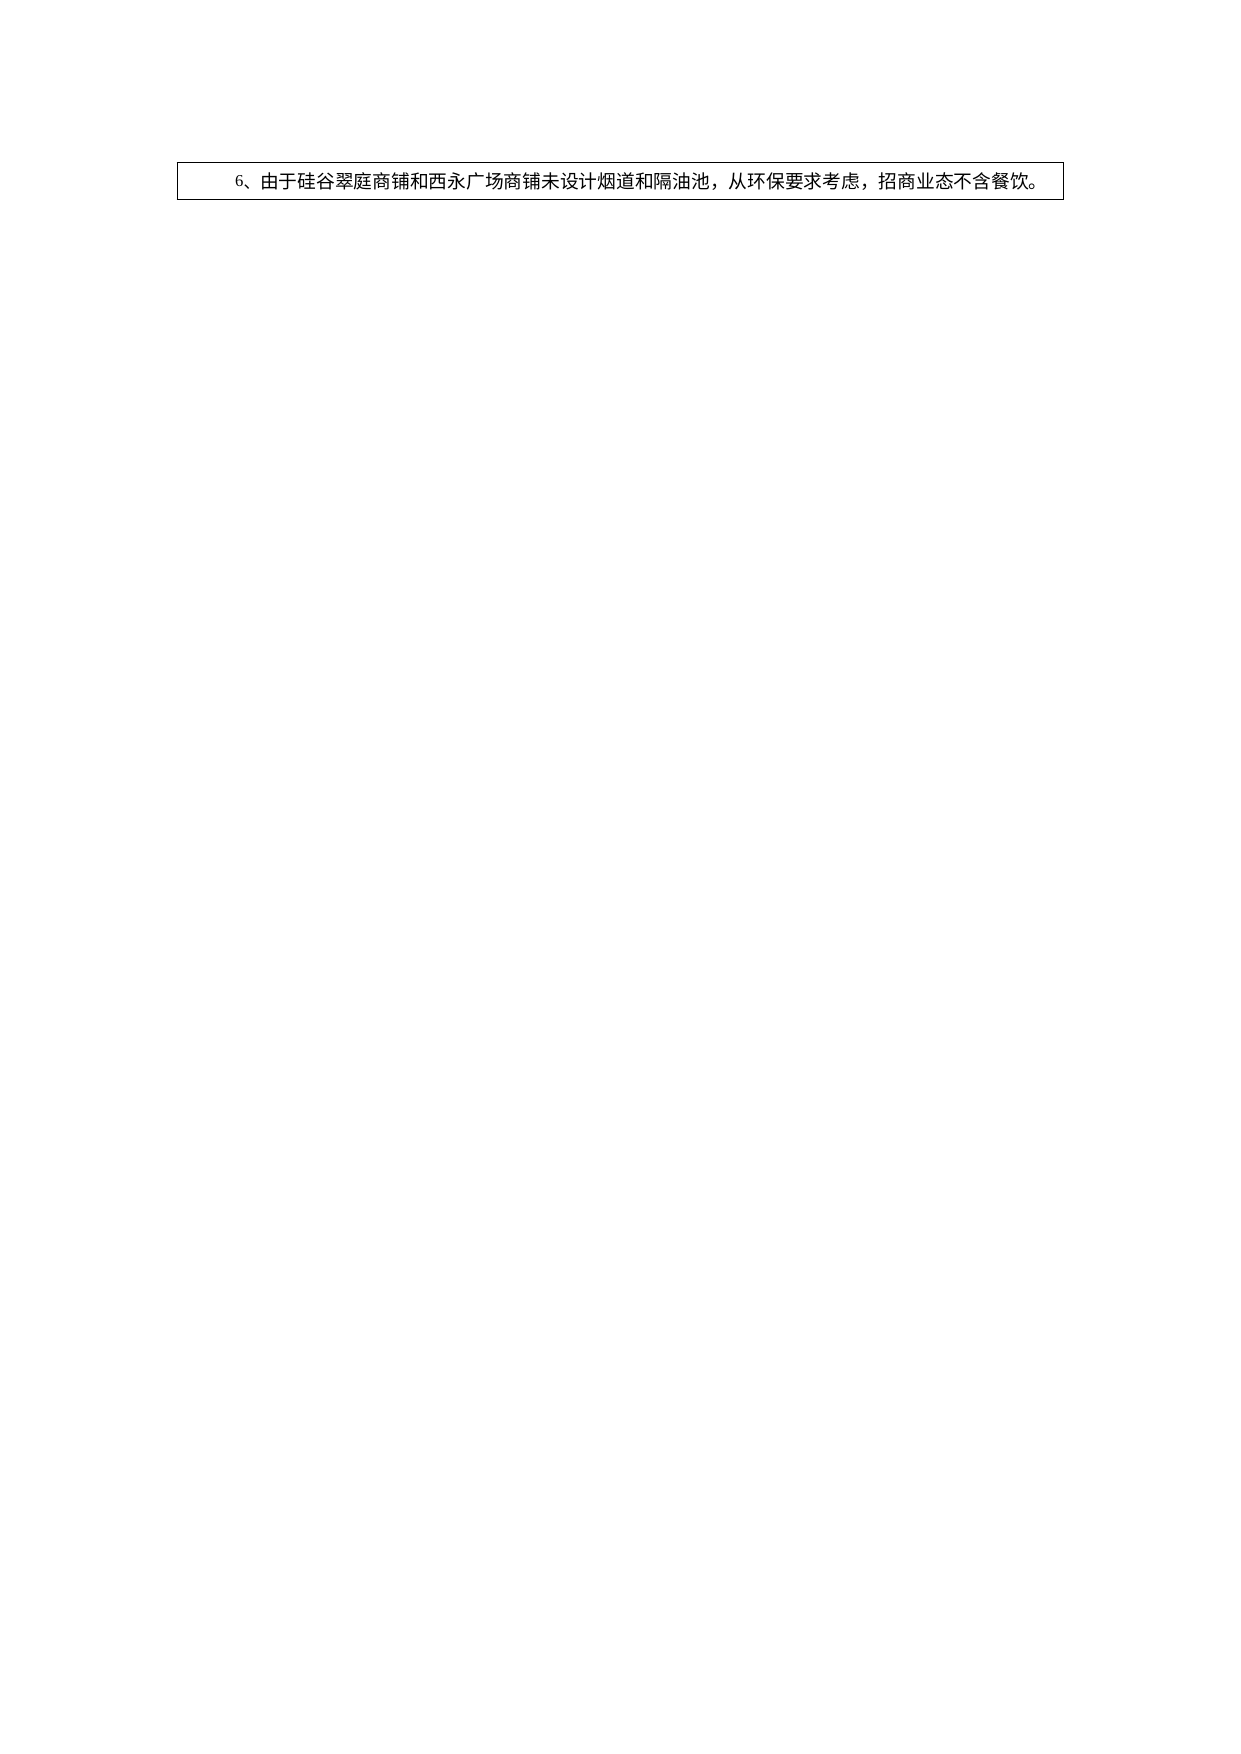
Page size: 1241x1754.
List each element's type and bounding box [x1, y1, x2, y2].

table_cell [178, 163, 1063, 199]
